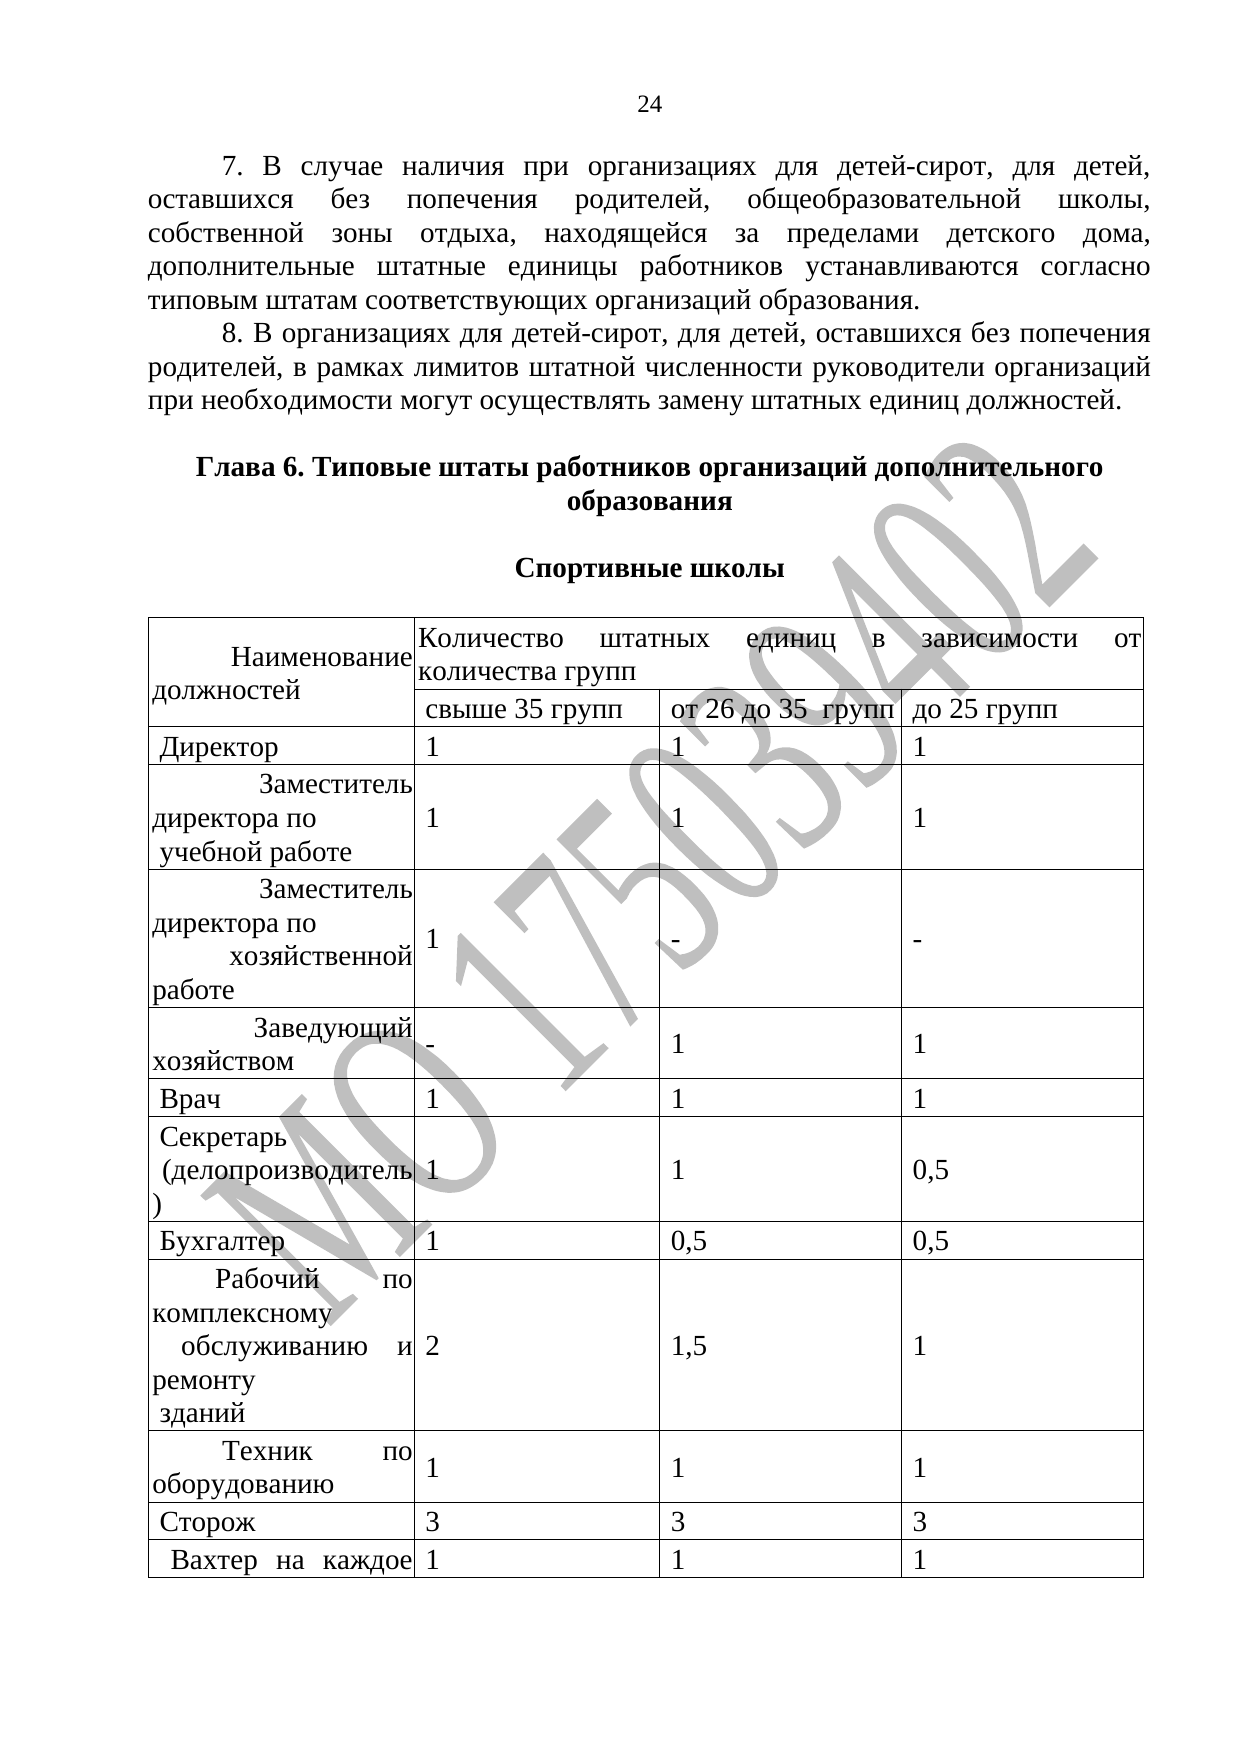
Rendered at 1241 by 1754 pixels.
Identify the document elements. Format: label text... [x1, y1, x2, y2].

table_cell 1 [902, 1540, 1143, 1577]
table_cell 1 [415, 1079, 659, 1116]
table_cell 1 [660, 765, 901, 869]
table_cell 0,5 [902, 1117, 1143, 1221]
table_cell Бухгалтер [149, 1222, 414, 1258]
table_cell Заведующий хозяйством [149, 1008, 414, 1078]
table_cell 3 [902, 1503, 1143, 1539]
table_cell свыше 35 групп [415, 690, 659, 726]
table_cell - [660, 870, 901, 1007]
table_cell 1 [415, 1431, 659, 1502]
table_cell 1 [415, 765, 659, 869]
table_cell 0,5 [660, 1222, 901, 1258]
table_cell 1 [902, 765, 1143, 869]
table_cell 1 [660, 1008, 901, 1078]
table_cell 1 [660, 1540, 901, 1577]
table_cell 2 [415, 1260, 659, 1430]
table_cell 1 [660, 1079, 901, 1116]
table_cell 1 [902, 1008, 1143, 1078]
table_cell Заместитель директора по хозяйственной работе [149, 870, 414, 1007]
table_cell 3 [415, 1503, 659, 1539]
text Спортивные школы [148, 550, 1152, 584]
table_cell до 25 групп [902, 690, 1143, 726]
table_cell Секретарь (делопроизводитель) [149, 1117, 414, 1221]
table_cell - [902, 870, 1143, 1007]
table_cell Директор [149, 727, 414, 764]
table_cell 1 [660, 727, 901, 764]
table_cell 1 [660, 1117, 901, 1221]
table_cell 1 [415, 870, 659, 1007]
table_cell Сторож [149, 1503, 414, 1539]
text 7. В случае наличия при организациях для детей-сирот, для детей, оставшихся без попечения родителей, общеобразовательной школы, собственной зоны отдыха, находящейся за пределами детского дома, дополнительные штатные единицы работников устанавливаются согласно типовым штатам соответствующих организаций образования. [148, 148, 1152, 315]
text 8. В организациях для детей-сирот, для детей, оставшихся без попечения родителей, в рамках лимитов штатной численности руководители организаций при необходимости могут осуществлять замену штатных единиц должностей. [148, 315, 1152, 416]
table_cell 1 [902, 1431, 1143, 1502]
table_cell - [415, 1008, 659, 1078]
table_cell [149, 1540, 414, 1577]
table_cell 1 [902, 1079, 1143, 1116]
table_cell 1 [902, 1260, 1143, 1430]
table_header Наименование должностей [149, 618, 414, 726]
table_cell 1 [415, 1117, 659, 1221]
table_header Количество штатных единиц в зависимости от количества групп [415, 618, 1143, 688]
table_cell от 26 до 35 групп [660, 690, 901, 726]
table_cell 1,5 [660, 1260, 901, 1430]
table_cell 1 [415, 1222, 659, 1258]
table_cell 1 [660, 1431, 901, 1502]
text Глава 6. Типовые штаты работников организаций дополнительного образования [148, 449, 1152, 517]
table_cell Рабочий по комплексному обслуживанию и ремонту зданий [149, 1260, 414, 1430]
table_cell 0,5 [902, 1222, 1143, 1258]
table_cell 1 [415, 1540, 659, 1577]
table_cell Врач [149, 1079, 414, 1116]
table_cell Техник по оборудованию [149, 1431, 414, 1502]
table_cell Заместитель директора по учебной работе [149, 765, 414, 869]
table_cell 1 [415, 727, 659, 764]
table_cell 3 [660, 1503, 901, 1539]
table_cell 1 [902, 727, 1143, 764]
